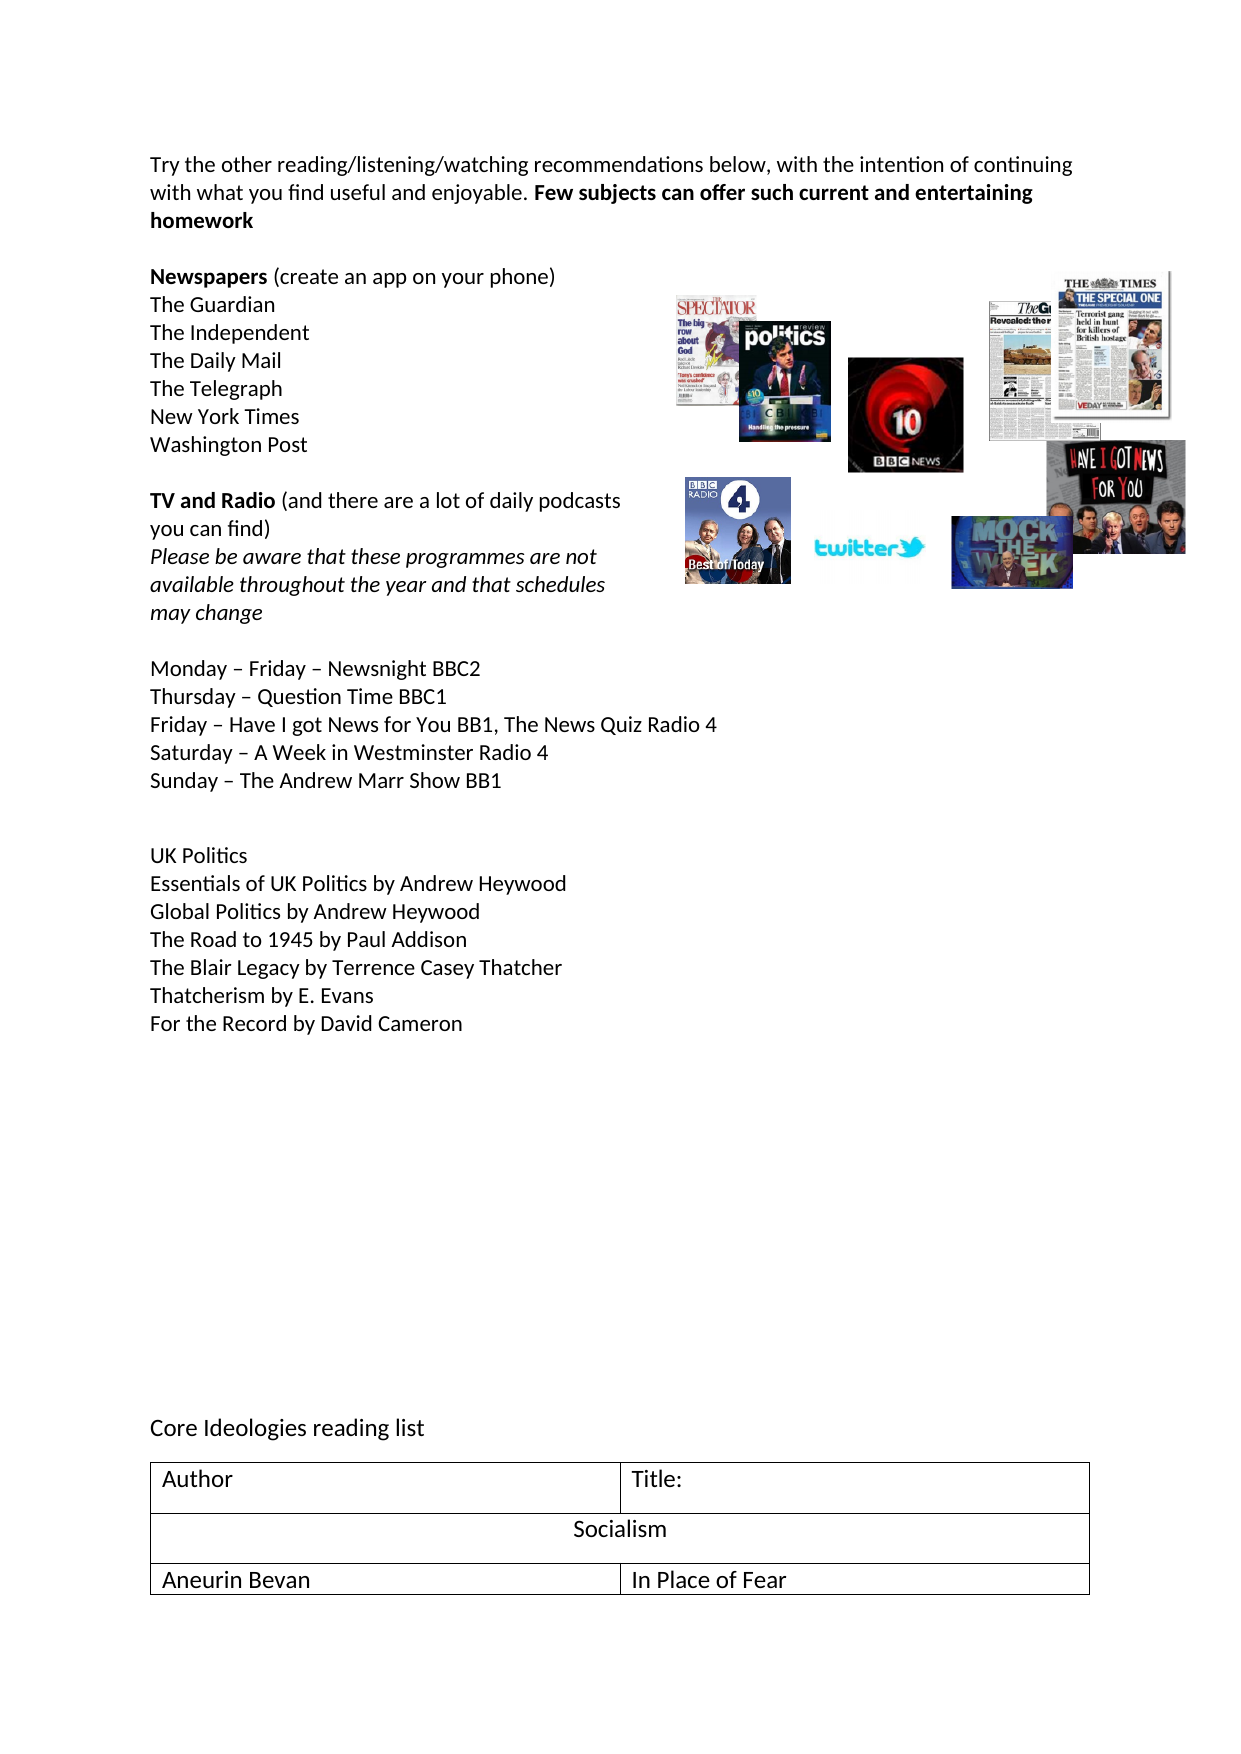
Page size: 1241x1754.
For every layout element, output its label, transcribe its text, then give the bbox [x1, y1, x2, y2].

table_cell Socialism [151, 1514, 1089, 1563]
text UK Politics [150, 841, 1090, 869]
table_header Title: [621, 1463, 1089, 1512]
text Please be aware that these programmes are not available throughout the year and that schedules may change [150, 542, 1090, 626]
text Newspapers (create an app on your phone) [150, 262, 1090, 290]
picture [659, 271, 1209, 589]
text Thatcherism by E. Evans [150, 981, 1090, 1009]
text Try the other reading/listening/watching recommendations below, with the intention of continuing with what you find useful and enjoyable. Few subjects can offer such current and entertaining homework [150, 150, 1090, 234]
text The Road to 1945 by Paul Addison [150, 925, 1090, 953]
text For the Record by David Cameron [150, 1009, 1090, 1037]
text The Blair Legacy by Terrence Casey Thatcher [150, 953, 1090, 981]
text The Independent [150, 318, 659, 346]
text TV and Radio (and there are a lot of daily podcasts you can find) [150, 486, 659, 542]
text The Daily Mail [150, 346, 659, 374]
table_cell In Place of Fear [621, 1564, 1089, 1594]
text Friday – Have I got News for You BB1, The News Quiz Radio 4 [150, 710, 1090, 738]
text Thursday – Question Time BBC1 [150, 682, 1090, 710]
table_header Author [151, 1463, 620, 1512]
text Essentials of UK Politics by Andrew Heywood [150, 869, 1090, 897]
text Sunday – The Andrew Marr Show BB1 [150, 766, 1090, 794]
text Saturday – A Week in Westminster Radio 4 [150, 738, 1090, 766]
text The Guardian [150, 290, 659, 318]
text The Telegraph [150, 374, 659, 402]
text Global Politics by Andrew Heywood [150, 897, 1090, 925]
text New York Times [150, 402, 659, 430]
text Monday – Friday – Newsnight BBC2 [150, 654, 1090, 682]
text Core Ideologies reading list [150, 1412, 1090, 1443]
table_cell Aneurin Bevan [151, 1564, 620, 1594]
text Washington Post [150, 430, 659, 458]
